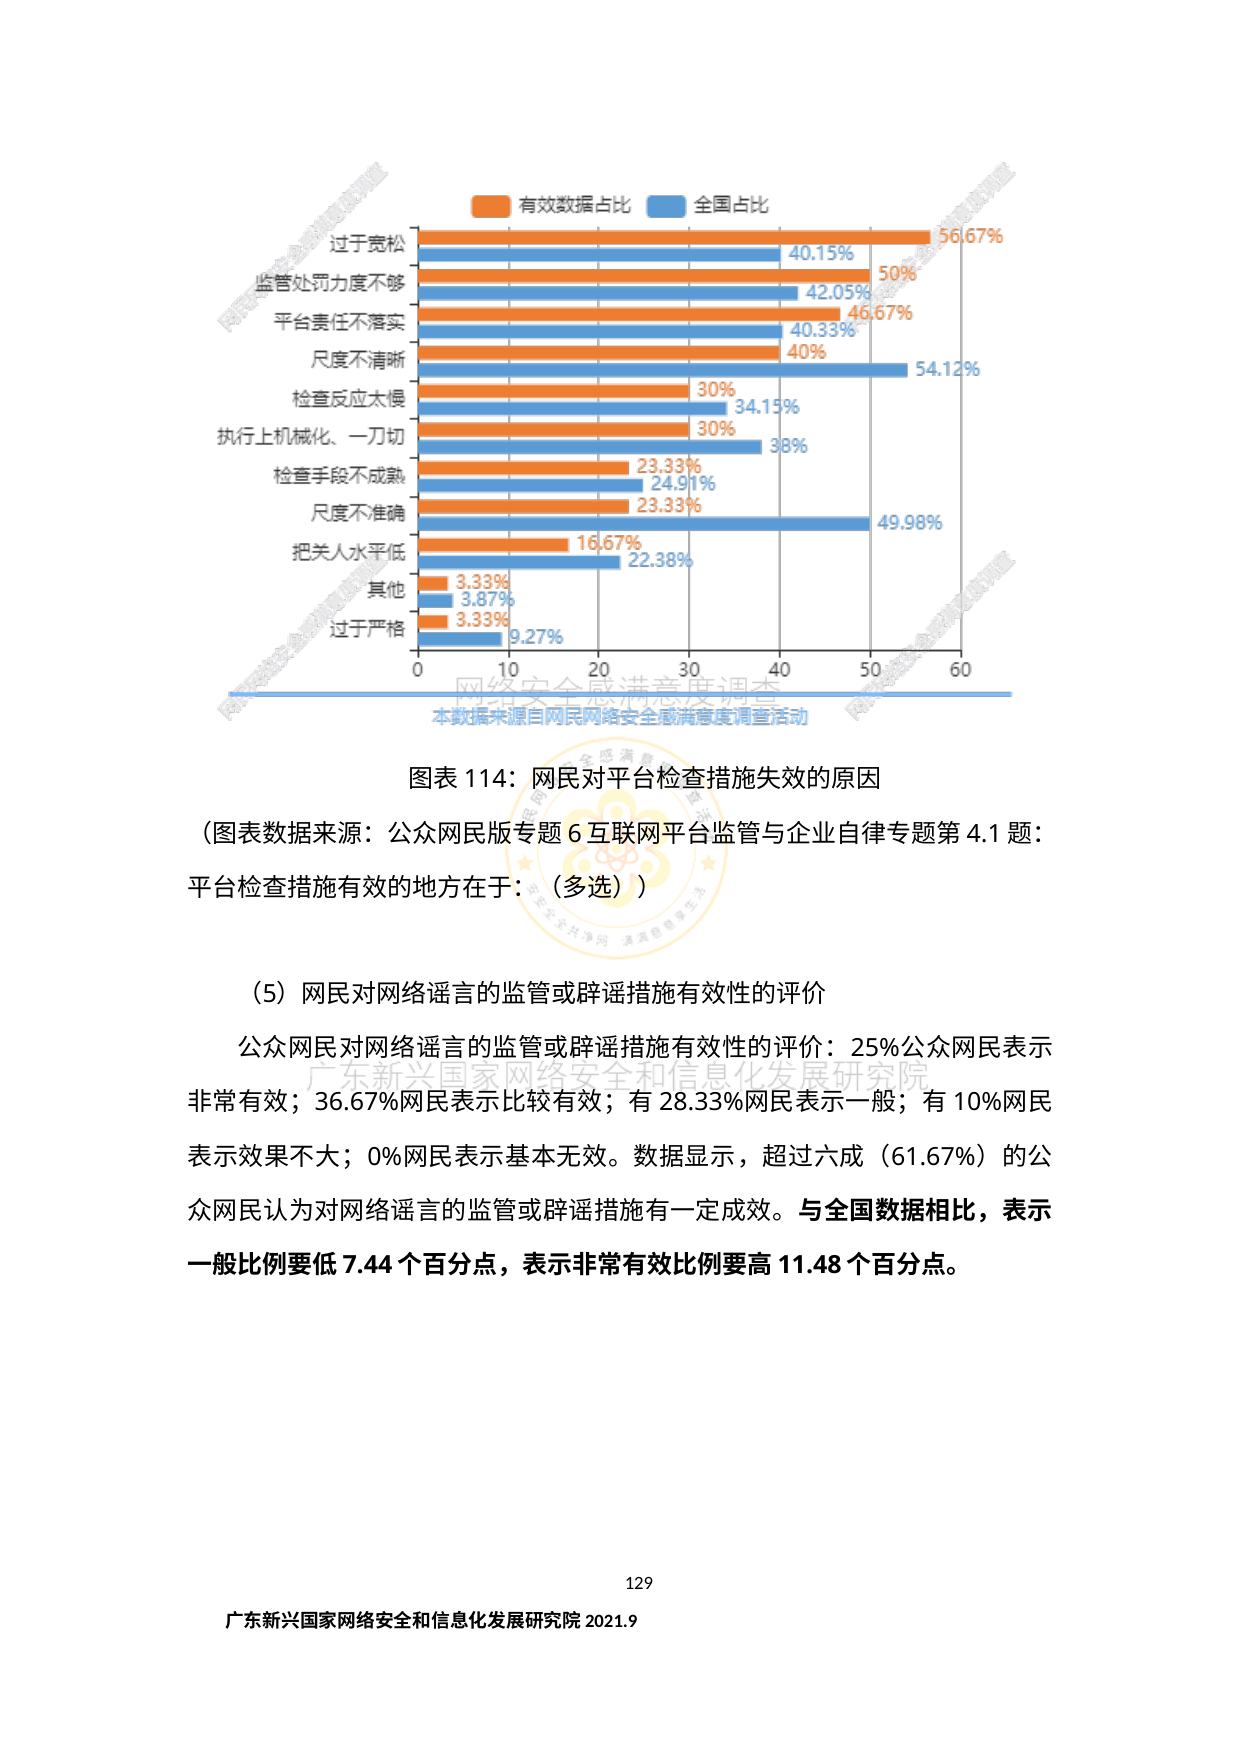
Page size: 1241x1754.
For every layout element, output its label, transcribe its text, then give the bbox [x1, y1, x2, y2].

text 图表114：网民对平台检查措施失效的原因 [187, 759, 1053, 795]
text 公众网民对网络谣言的监管或辟谣措施有效性的评价：25%公众网民表示非常有效；36.67%网民表示比较有效；有28.33%网民表示一般；有10%网民表示效果不大；0%网民表示基本无效。数据显示，超过六成（61.67%）的公众网民认为对网络谣言的监管或辟谣措施有一定成效。与全国数据相比，表示一般比例要低7.44个百分点，表示非常有效比例要高11.48个百分点。 [187, 1027, 1053, 1281]
picture [202, 150, 1039, 744]
text （5）网民对网络谣言的监管或辟谣措施有效性的评价 [187, 973, 1053, 1009]
text （图表数据来源：公众网民版专题6互联网平台监管与企业自律专题第4.1题：平台检查措施有效的地方在于：（多选）） [187, 813, 1053, 904]
